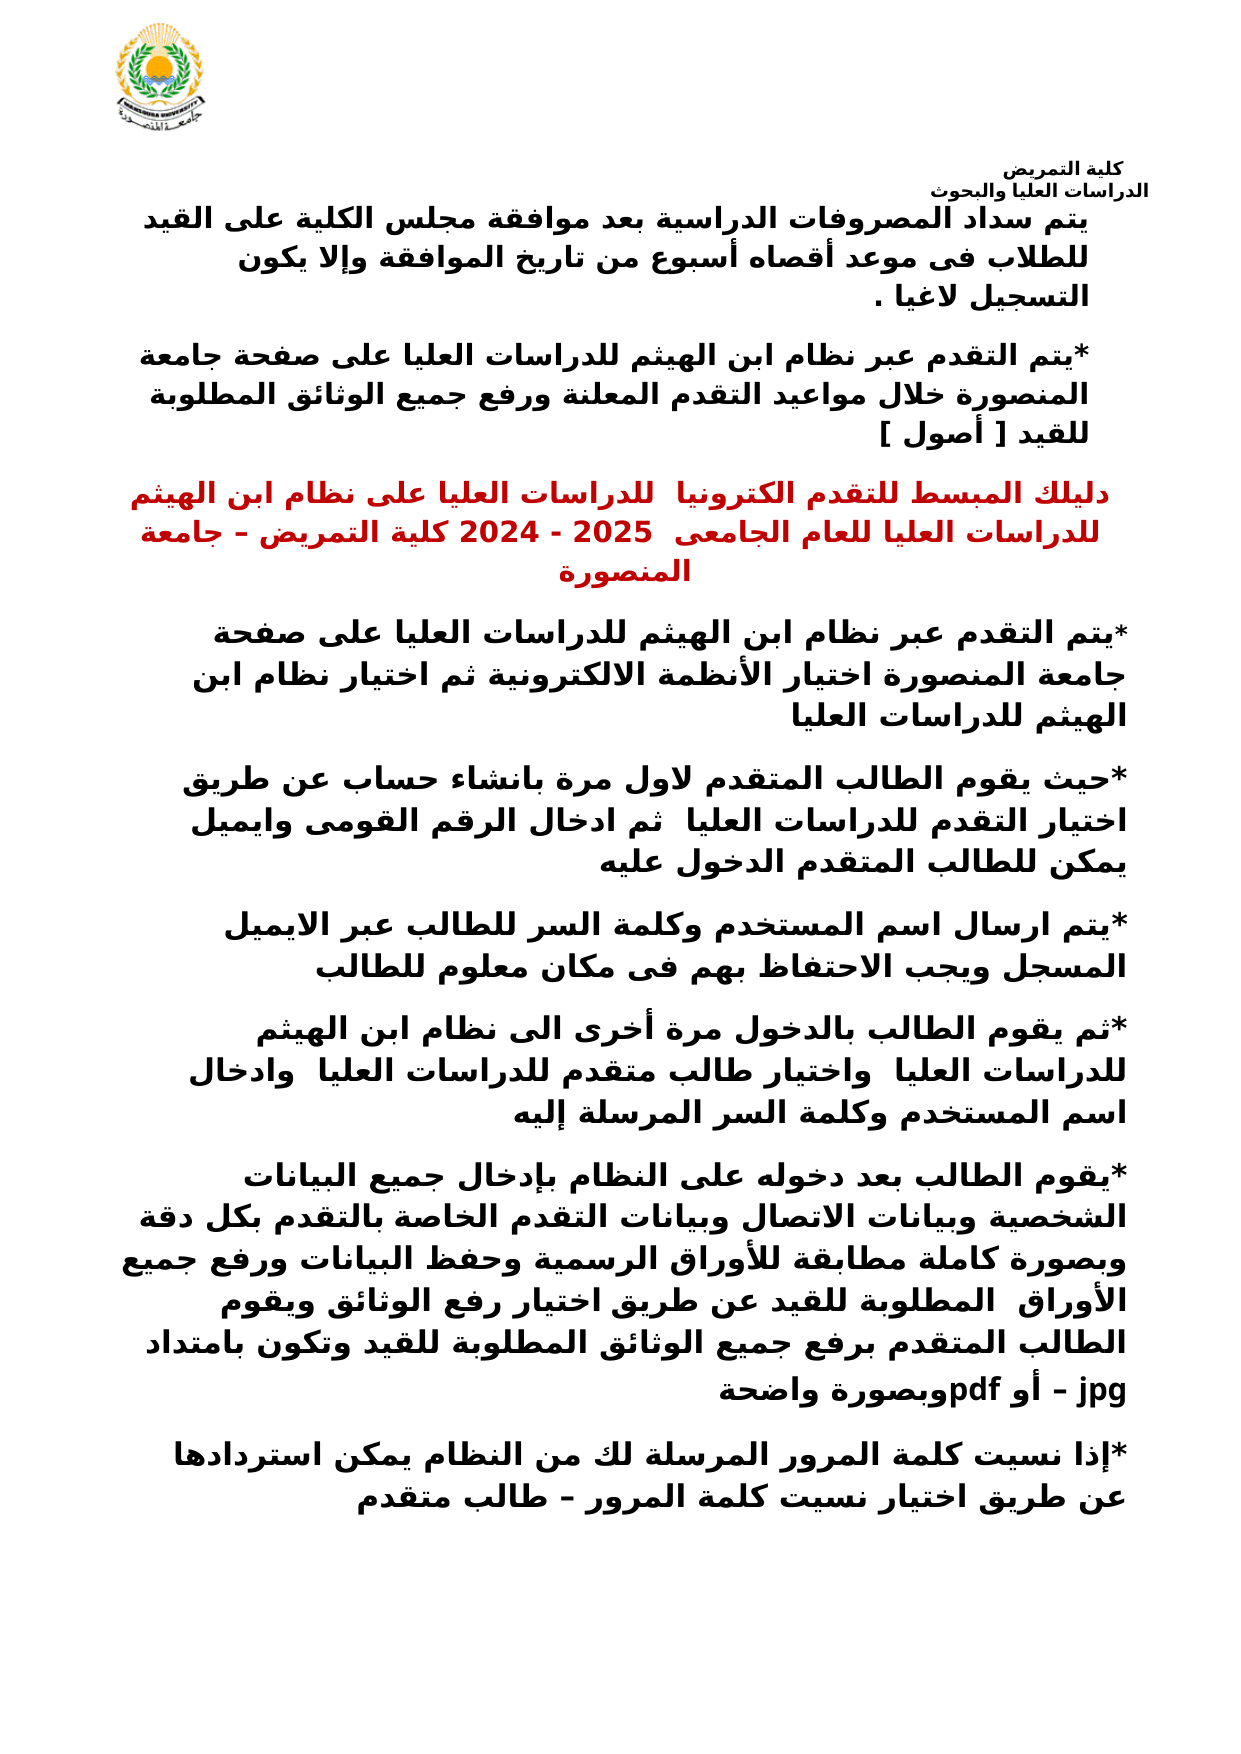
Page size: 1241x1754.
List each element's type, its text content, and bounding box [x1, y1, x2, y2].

text *ثم يقوم الطالب بالدخول مرة أخرى الى نظام ابن الهيثم للدراسات العليا واختيار طالب متقدم للدراسات العليا وادخال اسم المستخدم وكلمة السر المرسلة إليه [112, 1011, 1128, 1131]
text *يتم ارسال اسم المستخدم وكلمة السر للطالب عبر الايميل المسجل ويجب الاحتفاظ بهم فى مكان معلوم للطالب [112, 906, 1128, 984]
picture [114, 21, 207, 133]
text يتم سداد المصروفات الدراسية بعد موافقة مجلس الكلية على القيد للطلاب فى موعد أقصاه أسبوع من تاريخ الموافقة وإلا يكون التسجيل لاغيا . [112, 201, 1090, 313]
text *يتم التقدم عبر نظام ابن الهيثم للدراسات العليا على صفحة جامعة المنصورة خلال مواعيد التقدم المعلنة ورفع جميع الوثائق المطلوبة للقيد [ أصول ] [112, 339, 1090, 451]
text *إذا نسيت كلمة المرور المرسلة لك من النظام يمكن استردادها عن طريق اختيار نسيت كلمة المرور – طالب متقدم [112, 1436, 1128, 1514]
text *يتم التقدم عبر نظام ابن الهيثم للدراسات العليا على صفحة جامعة المنصورة اختيار الأنظمة الالكترونية ثم اختيار نظام ابن الهيثم للدراسات العليا [112, 614, 1128, 734]
text *يقوم الطالب بعد دخوله على النظام بإدخال جميع البيانات الشخصية وبيانات الاتصال وبيانات التقدم الخاصة بالتقدم بكل دقة وبصورة كاملة مطابقة للأوراق الرسمية وحفظ البيانات ورفع جميع الأوراق المطلوبة للقيد عن طريق اختيار رفع الوثائق ويقوم الطالب المتقدم برفع جميع الوثائق المطلوبة للقيد وتكون بامتداد jpg – أو pdfوبصورة واضحة [112, 1157, 1128, 1409]
text دليلك المبسط للتقدم الكترونيا للدراسات العليا على نظام ابن الهيثم للدراسات العليا للعام الجامعى 2025 - 2024 كلية التمريض – جامعة المنصورة [112, 476, 1128, 588]
text *حيث يقوم الطالب المتقدم لاول مرة بانشاء حساب عن طريق اختيار التقدم للدراسات العليا ثم ادخال الرقم القومى وايميل يمكن للطالب المتقدم الدخول عليه [112, 760, 1128, 880]
